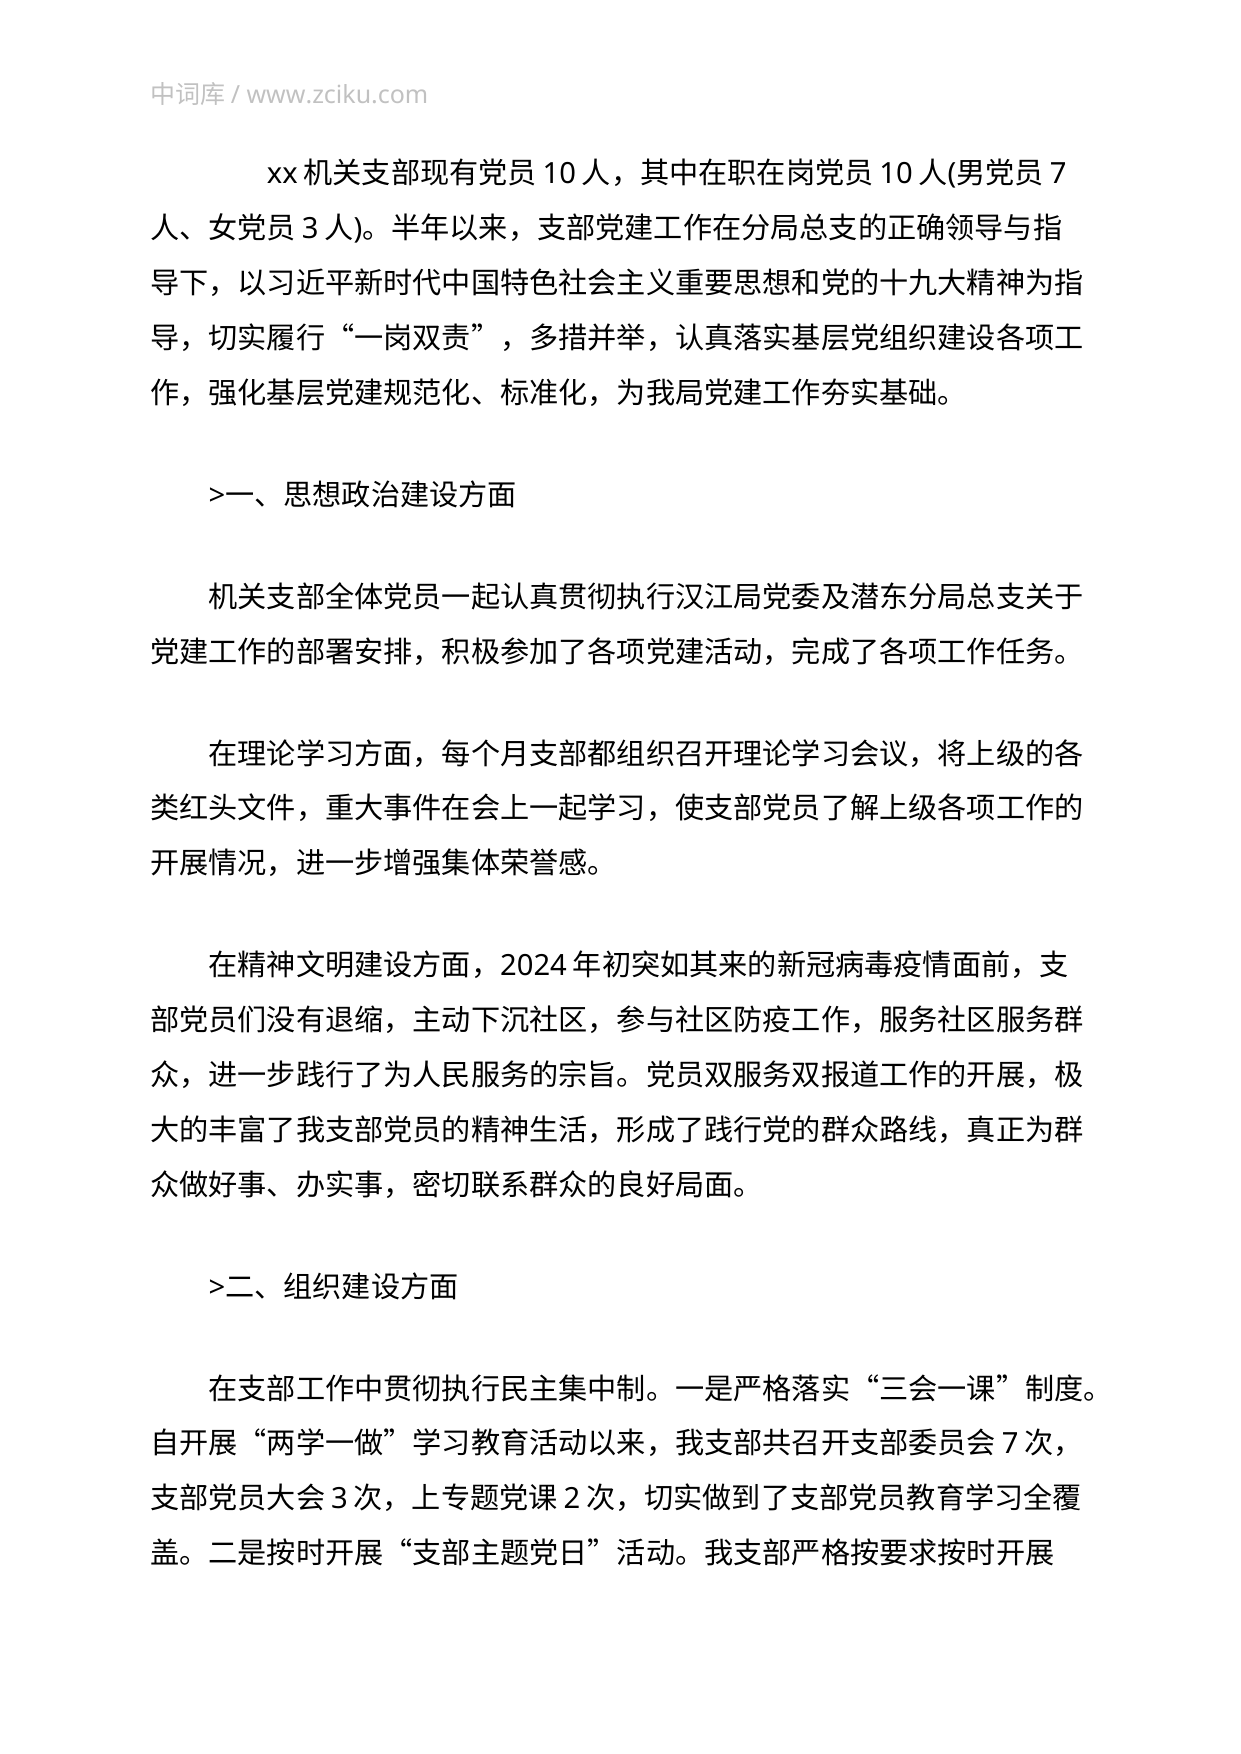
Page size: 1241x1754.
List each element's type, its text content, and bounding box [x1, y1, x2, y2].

text >一、思想政治建设方面 [150, 472, 1090, 514]
text xx机关支部现有党员10人，其中在职在岗党员10人(男党员7人、女党员3人)。半年以来，支部党建工作在分局总支的正确领导与指导下，以习近平新时代中国特色社会主义重要思想和党的十九大精神为指导，切实履行“一岗双责”，多措并举，认真落实基层党组织建设各项工作，强化基层党建规范化、标准化，为我局党建工作夯实基础。 [150, 150, 1090, 412]
text >二、组织建设方面 [150, 1263, 1090, 1306]
text 在理论学习方面，每个月支部都组织召开理论学习会议，将上级的各类红头文件，重大事件在会上一起学习，使支部党员了解上级各项工作的开展情况，进一步增强集体荣誉感。 [150, 730, 1090, 882]
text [150, 1365, 1090, 1572]
text 在精神文明建设方面，2024年初突如其来的新冠病毒疫情面前，支部党员们没有退缩，主动下沉社区，参与社区防疫工作，服务社区服务群众，进一步践行了为人民服务的宗旨。党员双服务双报道工作的开展，极大的丰富了我支部党员的精神生活，形成了践行党的群众路线，真正为群众做好事、办实事，密切联系群众的良好局面。 [150, 942, 1090, 1204]
text 机关支部全体党员一起认真贯彻执行汉江局党委及潜东分局总支关于党建工作的部署安排，积极参加了各项党建活动，完成了各项工作任务。 [150, 573, 1090, 671]
